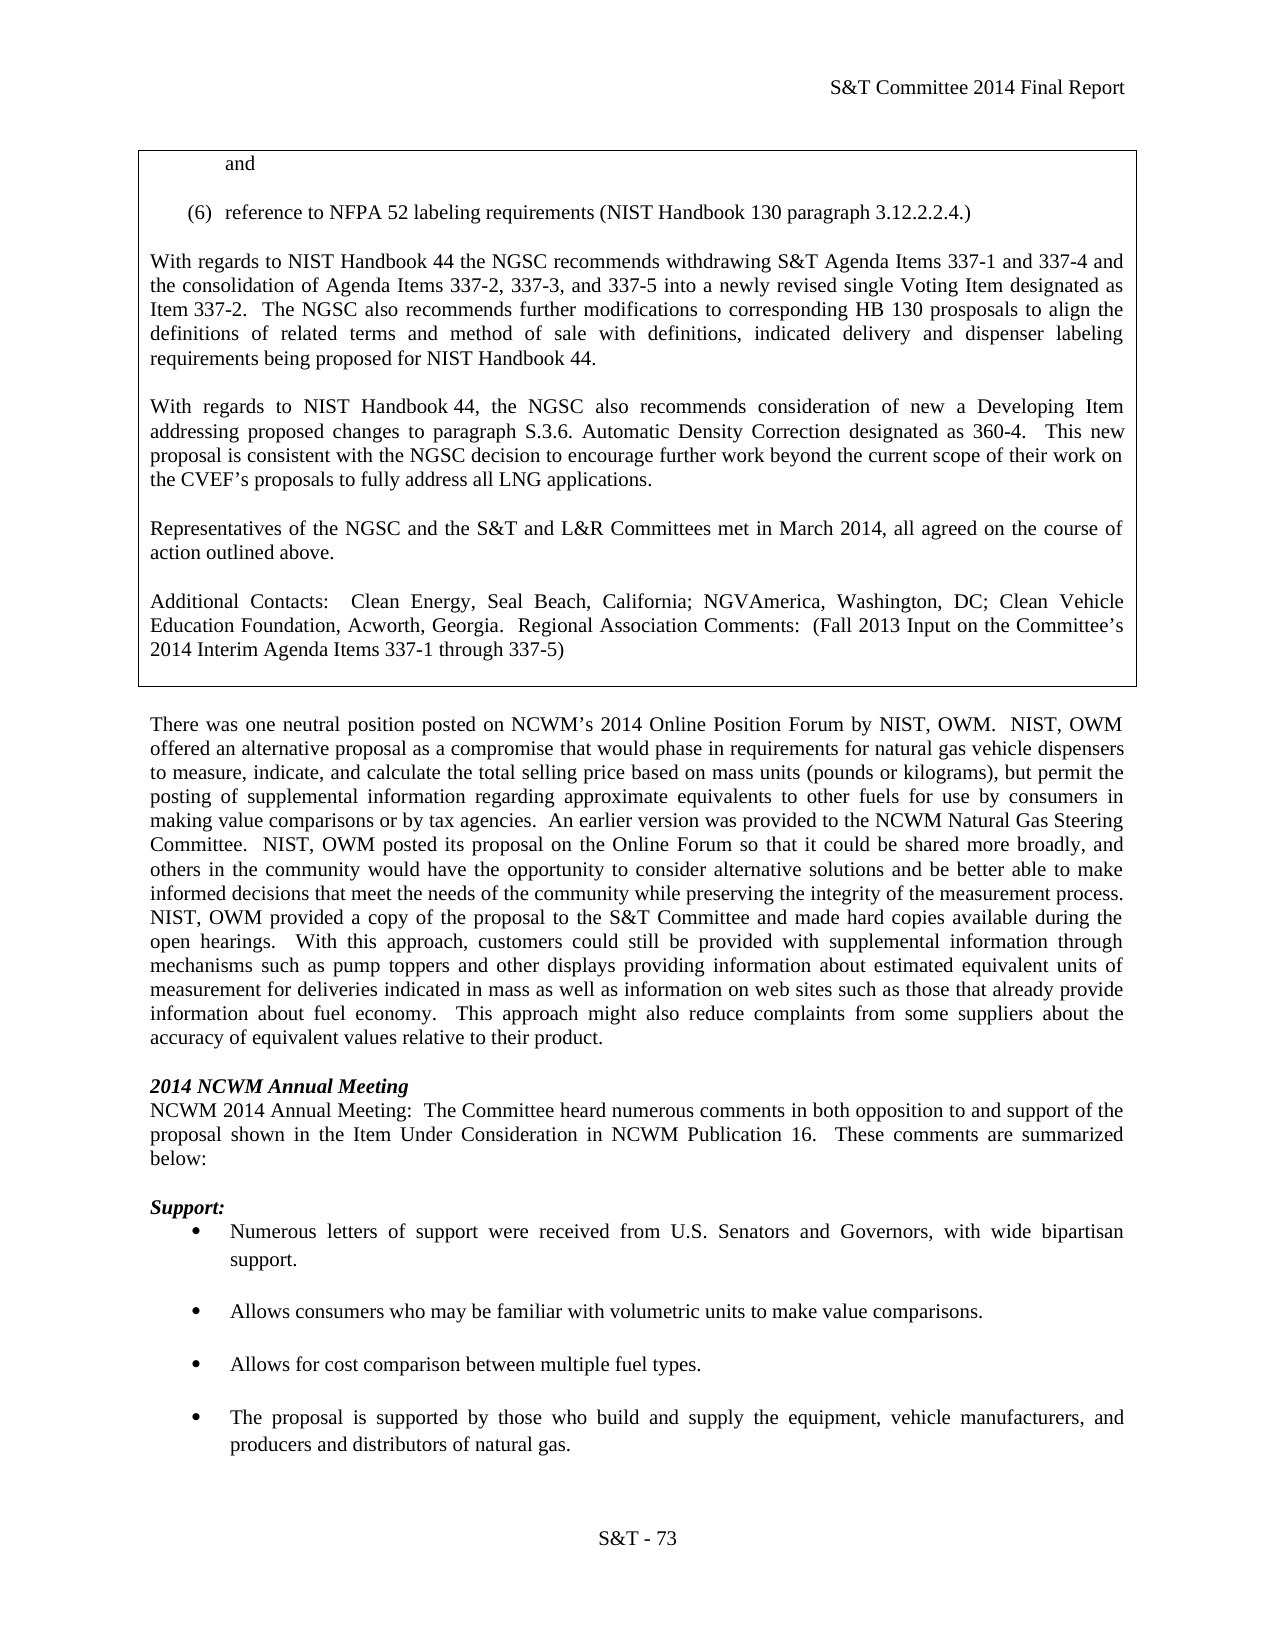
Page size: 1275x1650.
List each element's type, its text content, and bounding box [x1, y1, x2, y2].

text NCWM 2014 Annual Meeting: The Committee heard numerous comments in both opposition to and support of the proposal shown in the Item Under Consideration in NCWM Publication 16. These comments are summarized below: [150, 1098, 1125, 1170]
list Numerous letters of support were received from U.S. Senators and Governors, with wide bipartisan support. [192, 1219, 1125, 1271]
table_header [139, 151, 1136, 686]
list Allows consumers who may be familiar with volumetric units to make value comparisons. [192, 1299, 1125, 1323]
text Support: [150, 1195, 1125, 1219]
text There was one neutral position posted on NCWM’s 2014 Online Position Forum by NIST, OWM. NIST, OWM offered an alternative proposal as a compromise that would phase in requirements for natural gas vehicle dispensers to measure, indicate, and calculate the total selling price based on mass units (pounds or kilograms), but permit the posting of supplemental information regarding approximate equivalents to other fuels for use by consumers in making value comparisons or by tax agencies. An earlier version was provided to the NCWM Natural Gas Steering Committee. NIST, OWM posted its proposal on the Online Forum so that it could be shared more broadly, and others in the community would have the opportunity to consider alternative solutions and be better able to make informed decisions that meet the needs of the community while preserving the integrity of the measurement process. NIST, OWM provided a copy of the proposal to the S&T Committee and made hard copies available during the open hearings. With this approach, customers could still be provided with supplemental information through mechanisms such as pump toppers and other displays providing information about estimated equivalent units of measurement for deliveries indicated in mass as well as information on web sites such as those that already provide information about fuel economy. This approach might also reduce complaints from some suppliers about the accuracy of equivalent values relative to their product. [150, 712, 1125, 1049]
list Allows for cost comparison between multiple fuel types. [192, 1352, 1125, 1376]
list The proposal is supported by those who build and supply the equipment, vehicle manufacturers, and producers and distributors of natural gas. [192, 1405, 1125, 1456]
text 2014 NCWM Annual Meeting [150, 1074, 1125, 1098]
